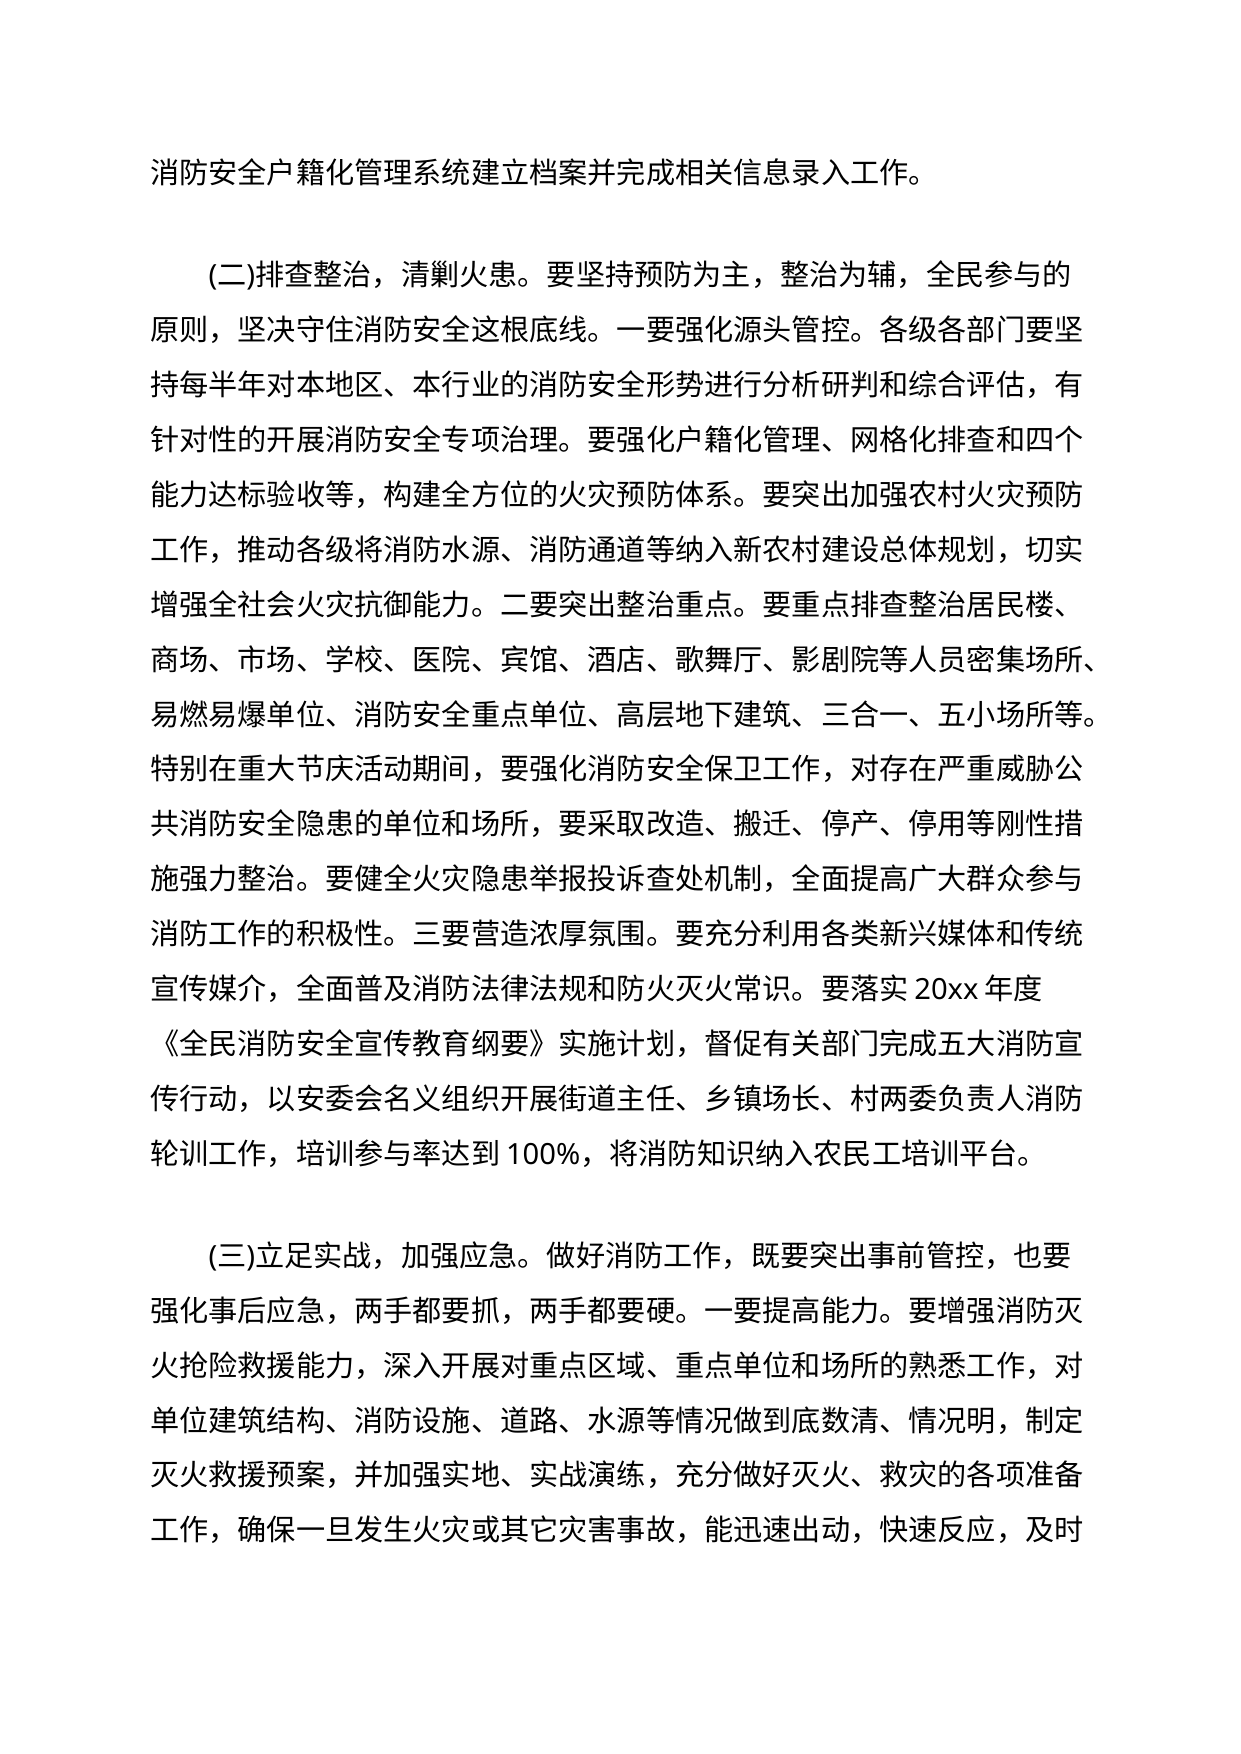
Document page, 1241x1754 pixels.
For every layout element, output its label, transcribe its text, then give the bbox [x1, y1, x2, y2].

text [150, 1232, 1090, 1549]
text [150, 150, 1090, 192]
text (二)排查整治，清剿火患。要坚持预防为主，整治为辅，全民参与的原则，坚决守住消防安全这根底线。一要强化源头管控。各级各部门要坚持每半年对本地区、本行业的消防安全形势进行分析研判和综合评估，有针对性的开展消防安全专项治理。要强化户籍化管理、网格化排查和四个能力达标验收等，构建全方位的火灾预防体系。要突出加强农村火灾预防工作，推动各级将消防水源、消防通道等纳入新农村建设总体规划，切实增强全社会火灾抗御能力。二要突出整治重点。要重点排查整治居民楼、商场、市场、学校、医院、宾馆、酒店、歌舞厅、影剧院等人员密集场所、易燃易爆单位、消防安全重点单位、高层地下建筑、三合一、五小场所等。特别在重大节庆活动期间，要强化消防安全保卫工作，对存在严重威胁公共消防安全隐患的单位和场所，要采取改造、搬迁、停产、停用等刚性措施强力整治。要健全火灾隐患举报投诉查处机制，全面提高广大群众参与消防工作的积极性。三要营造浓厚氛围。要充分利用各类新兴媒体和传统宣传媒介，全面普及消防法律法规和防火灭火常识。要落实20xx年度《全民消防安全宣传教育纲要》实施计划，督促有关部门完成五大消防宣传行动，以安委会名义组织开展街道主任、乡镇场长、村两委负责人消防轮训工作，培训参与率达到100%，将消防知识纳入农民工培训平台。 [150, 252, 1090, 1173]
